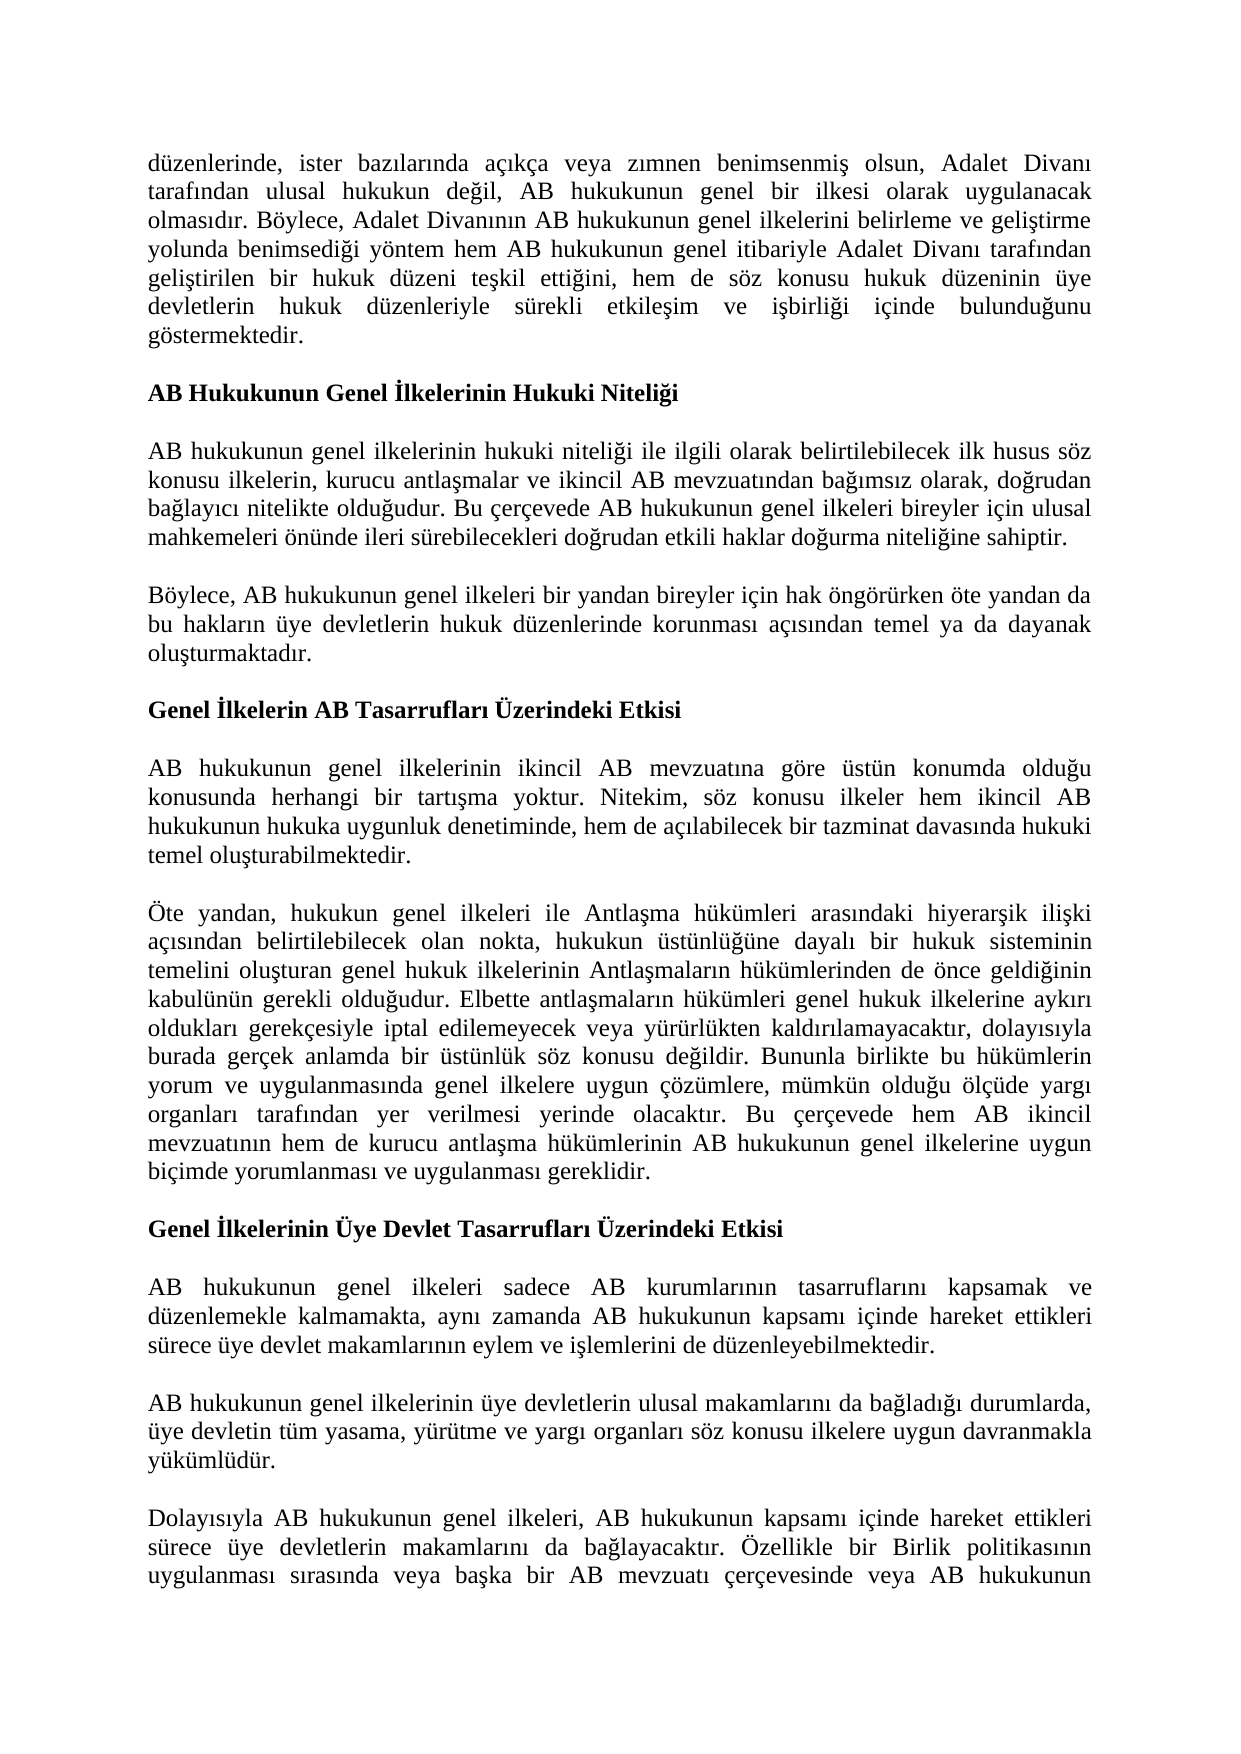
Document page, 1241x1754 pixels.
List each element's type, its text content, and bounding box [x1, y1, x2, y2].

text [148, 148, 1093, 349]
text AB Hukukunun Genel İlkelerinin Hukuki Niteliği [148, 378, 1093, 407]
text Öte yandan, hukukun genel ilkeleri ile Antlaşma hükümleri arasındaki hiyerarşik ilişki açısından belirtilebilecek olan nokta, hukukun üstünlüğüne dayalı bir hukuk sisteminin temelini oluşturan genel hukuk ilkelerinin Antlaşmaların hükümlerinden de önce geldiğinin kabulünün gerekli olduğudur. Elbette antlaşmaların hükümleri genel hukuk ilkelerine aykırı oldukları gerekçesiyle iptal edilemeyecek veya yürürlükten kaldırılamayacaktır, dolayısıyla burada gerçek anlamda bir üstünlük söz konusu değildir. Bununla birlikte bu hükümlerin yorum ve uygulanmasında genel ilkelere uygun çözümlere, mümkün olduğu ölçüde yargı organları tarafından yer verilmesi yerinde olacaktır. Bu çerçevede hem AB ikincil mevzuatının hem de kurucu antlaşma hükümlerinin AB hukukunun genel ilkelerine uygun biçimde yorumlanması ve uygulanması gereklidir. [148, 898, 1093, 1185]
text AB hukukunun genel ilkelerinin ikincil AB mevzuatına göre üstün konumda olduğu konusunda herhangi bir tartışma yoktur. Nitekim, söz konusu ilkeler hem ikincil AB hukukunun hukuka uygunluk denetiminde, hem de açılabilecek bir tazminat davasında hukuki temel oluşturabilmektedir. [148, 753, 1093, 868]
text Böylece, AB hukukunun genel ilkeleri bir yandan bireyler için hak öngörürken öte yandan da bu hakların üye devletlerin hukuk düzenlerinde korunması açısından temel ya da dayanak oluşturmaktadır. [148, 580, 1093, 666]
text Genel İlkelerin AB Tasarrufları Üzerindeki Etkisi [148, 696, 1093, 724]
text AB hukukunun genel ilkelerinin üye devletlerin ulusal makamlarını da bağladığı durumlarda, üye devletin tüm yasama, yürütme ve yargı organları söz konusu ilkelere uygun davranmakla yükümlüdür. [148, 1388, 1093, 1474]
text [148, 1503, 1093, 1589]
text AB hukukunun genel ilkeleri sadece AB kurumlarının tasarruflarını kapsamak ve düzenlemekle kalmamakta, aynı zamanda AB hukukunun kapsamı içinde hareket ettikleri sürece üye devlet makamlarının eylem ve işlemlerini de düzenleyebilmektedir. [148, 1272, 1093, 1358]
text Genel İlkelerinin Üye Devlet Tasarrufları Üzerindeki Etkisi [148, 1214, 1093, 1243]
text AB hukukunun genel ilkelerinin hukuki niteliği ile ilgili olarak belirtilebilecek ilk husus söz konusu ilkelerin, kurucu antlaşmalar ve ikincil AB mevzuatından bağımsız olarak, doğrudan bağlayıcı nitelikte olduğudur. Bu çerçevede AB hukukunun genel ilkeleri bireyler için ulusal mahkemeleri önünde ileri sürebilecekleri doğrudan etkili haklar doğurma niteliğine sahiptir. [148, 436, 1093, 551]
